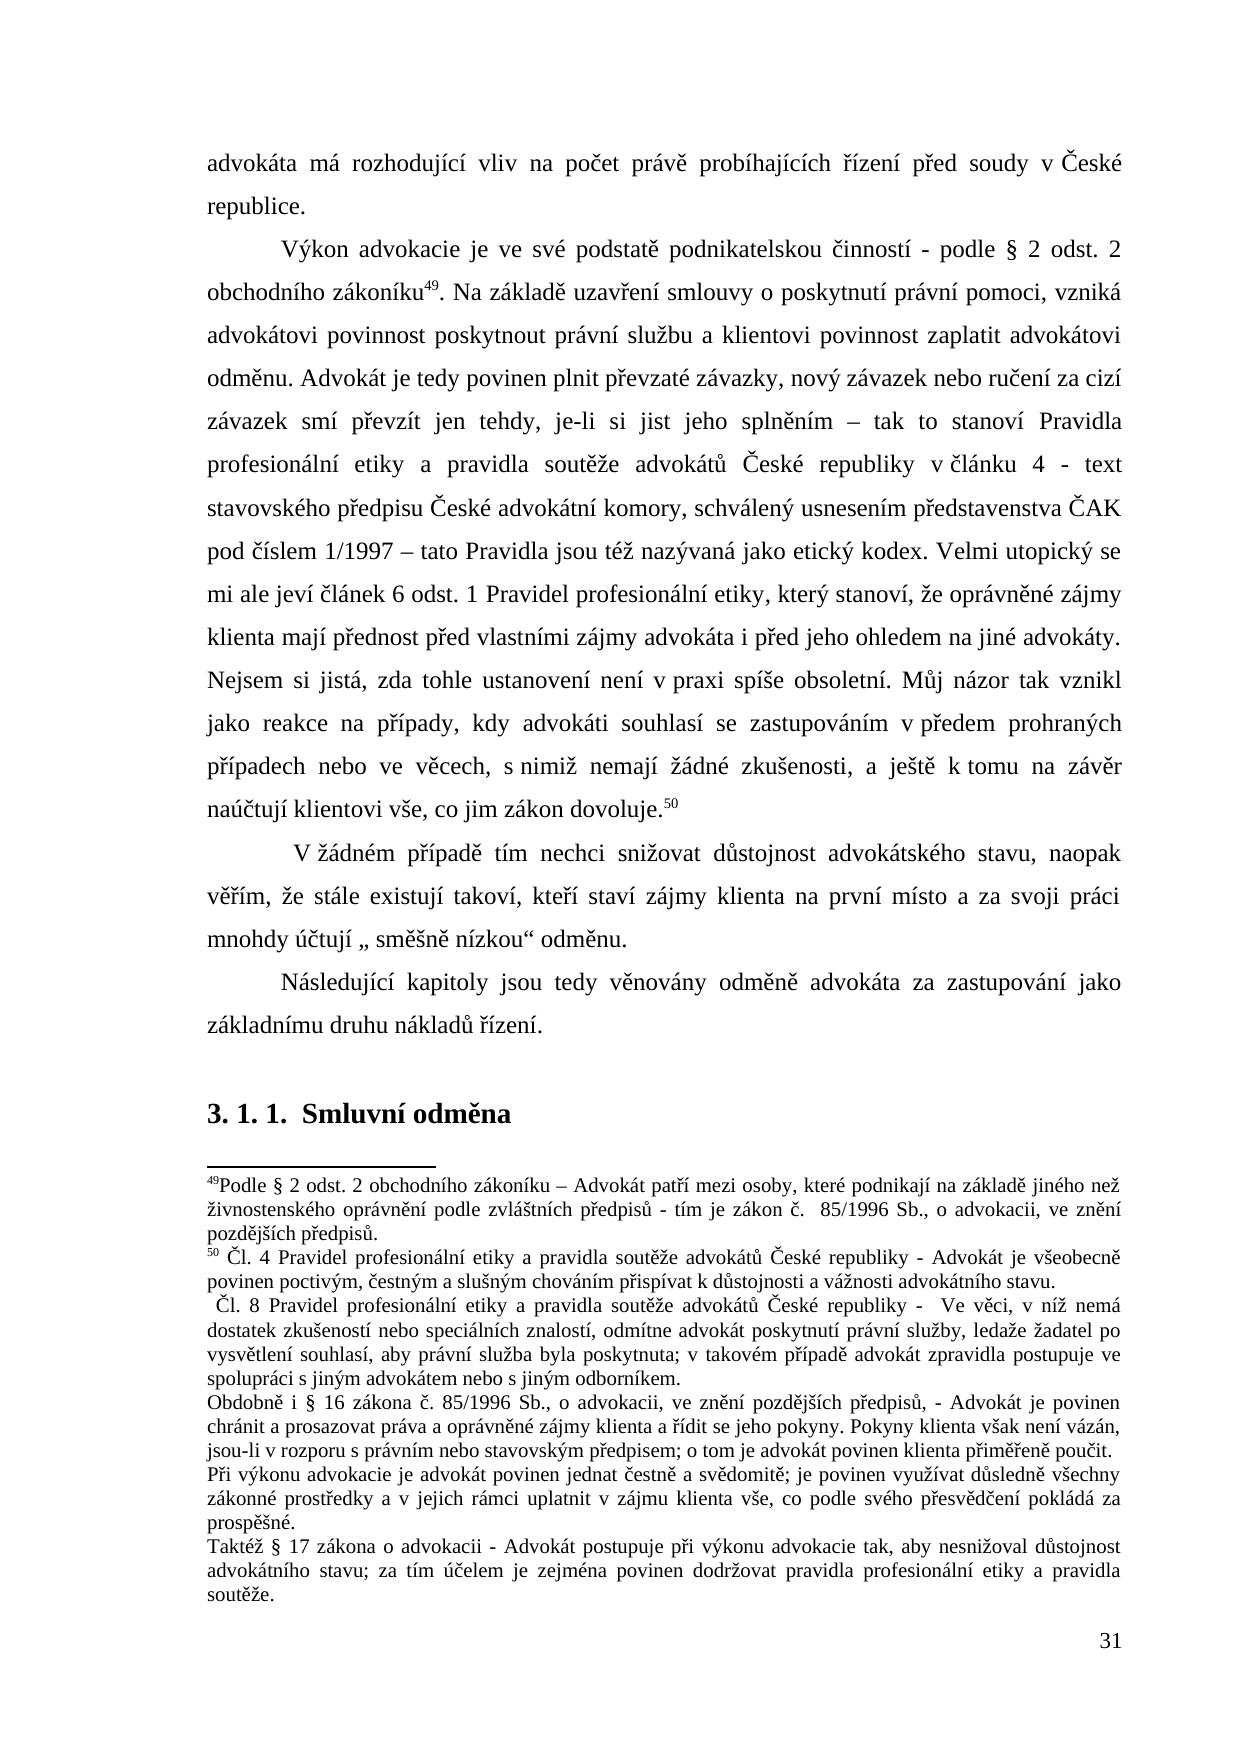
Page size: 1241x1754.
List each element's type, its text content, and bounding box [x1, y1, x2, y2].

text Následující kapitoly jsou tedy věnovány odměně advokáta za zastupování jako základnímu druhu nákladů řízení. [207, 967, 1122, 1039]
text Výkon advokacie je ve své podstatě podnikatelskou činností - podle § 2 odst. 2 obchodního zákoníku. Na základě uzavření smlouvy o poskytnutí právní pomoci, vzniká advokátovi povinnost poskytnout právní službu a klientovi povinnost zaplatit advokátovi odměnu. Advokát je tedy povinen plnit převzaté závazky, nový závazek nebo ručení za cizí závazek smí převzít jen tehdy, je-li si jist jeho splněním – tak to stanoví Pravidla profesionální etiky a pravidla soutěže advokátů České republiky v článku 4 - text stavovského předpisu České advokátní komory, schválený usnesením představenstva ČAK pod číslem 1/1997 – tato Pravidla jsou též nazývaná jako etický kodex. Velmi utopický se mi ale jeví článek 6 odst. 1 Pravidel profesionální etiky, který stanoví, že oprávněné zájmy klienta mají přednost před vlastními zájmy advokáta i před jeho ohledem na jiné advokáty. Nejsem si jistá, zda tohle ustanovení není v praxi spíše obsoletní. Můj názor tak vznikl jako reakce na případy, kdy advokáti souhlasí se zastupováním v předem prohraných případech nebo ve věcech, s nimiž nemají žádné zkušenosti, a ještě k tomu na závěr naúčtují klientovi vše, co jim zákon dovoluje. [207, 234, 1122, 823]
text Odměna advokáta je zpravidla největší položkou nákladů řízení, a proto je také nejvíce sledována jak laickou tak i odbornou veřejností. Mohu tvrdit, že právě odměna advokáta má rozhodující vliv na počet právě probíhajících řízení před soudy v České republice. [207, 148, 1122, 219]
text 3. 1. 1. Smluvní odměna [207, 1096, 1122, 1130]
text V žádném případě tím nechci snižovat důstojnost advokátského stavu, naopak věřím, že stále existují takoví, kteří staví zájmy klienta na první místo a za svoji práci mnohdy účtují „ směšně nízkou“ odměnu. [207, 838, 1122, 953]
